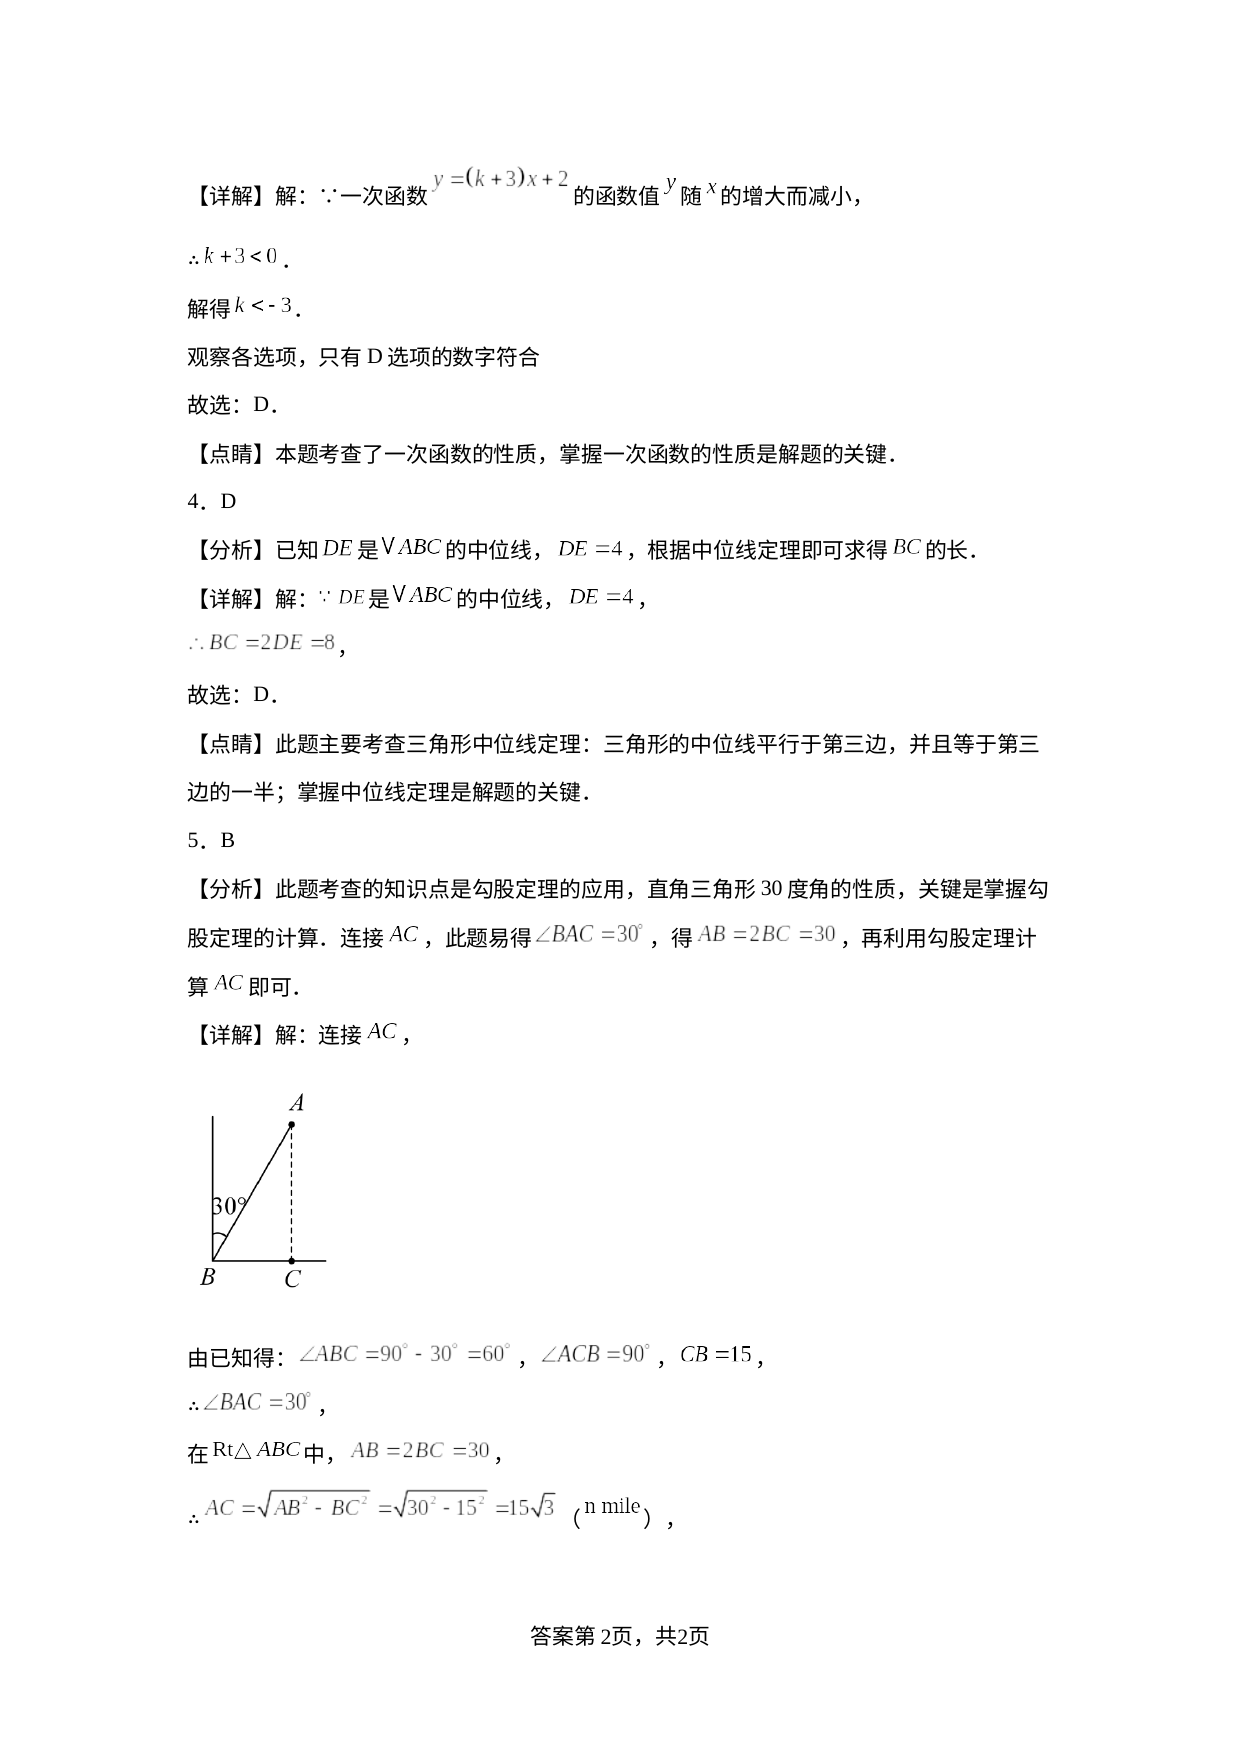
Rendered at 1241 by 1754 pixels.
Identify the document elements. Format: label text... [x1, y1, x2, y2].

picture [187, 1081, 327, 1305]
text 【详解】解：∵一次函数的函数值随的增大而减小， [187, 162, 1053, 227]
text 解得． [187, 291, 1053, 324]
text 观察各选项，只有D选项的数字符合 [187, 339, 1053, 372]
text ∴． [187, 243, 1053, 275]
text 【分析】此题考查的知识点是勾股定理的应用，直角三角形30度角的性质，关键是掌握勾股定理的计算．连接，此题易得，得，再利用勾股定理计算即可． [187, 872, 1053, 1002]
text 【详解】解：连接， [187, 1017, 1053, 1050]
text 由已知得：，，， [187, 1340, 1053, 1373]
text 5．B [187, 823, 1053, 856]
text 故选：D． [187, 678, 1053, 710]
text 【点睛】本题考查了一次函数的性质，掌握一次函数的性质是解题的关键． [187, 436, 1053, 469]
text 故选：D． [187, 388, 1053, 420]
text 【点睛】此题主要考查三角形中位线定理：三角形的中位线平行于第三边，并且等于第三边的一半；掌握中位线定理是解题的关键． [187, 726, 1053, 807]
text ， [187, 629, 1053, 662]
text 4．D [187, 484, 1053, 517]
text 【详解】解：是的中位线，， [187, 581, 1053, 614]
text ∴， [187, 1388, 1053, 1421]
text 在中，， [187, 1437, 1053, 1469]
text ∴（）， [187, 1485, 1053, 1550]
text 【分析】已知是的中位线，，根据中位线定理即可求得的长． [187, 533, 1053, 565]
